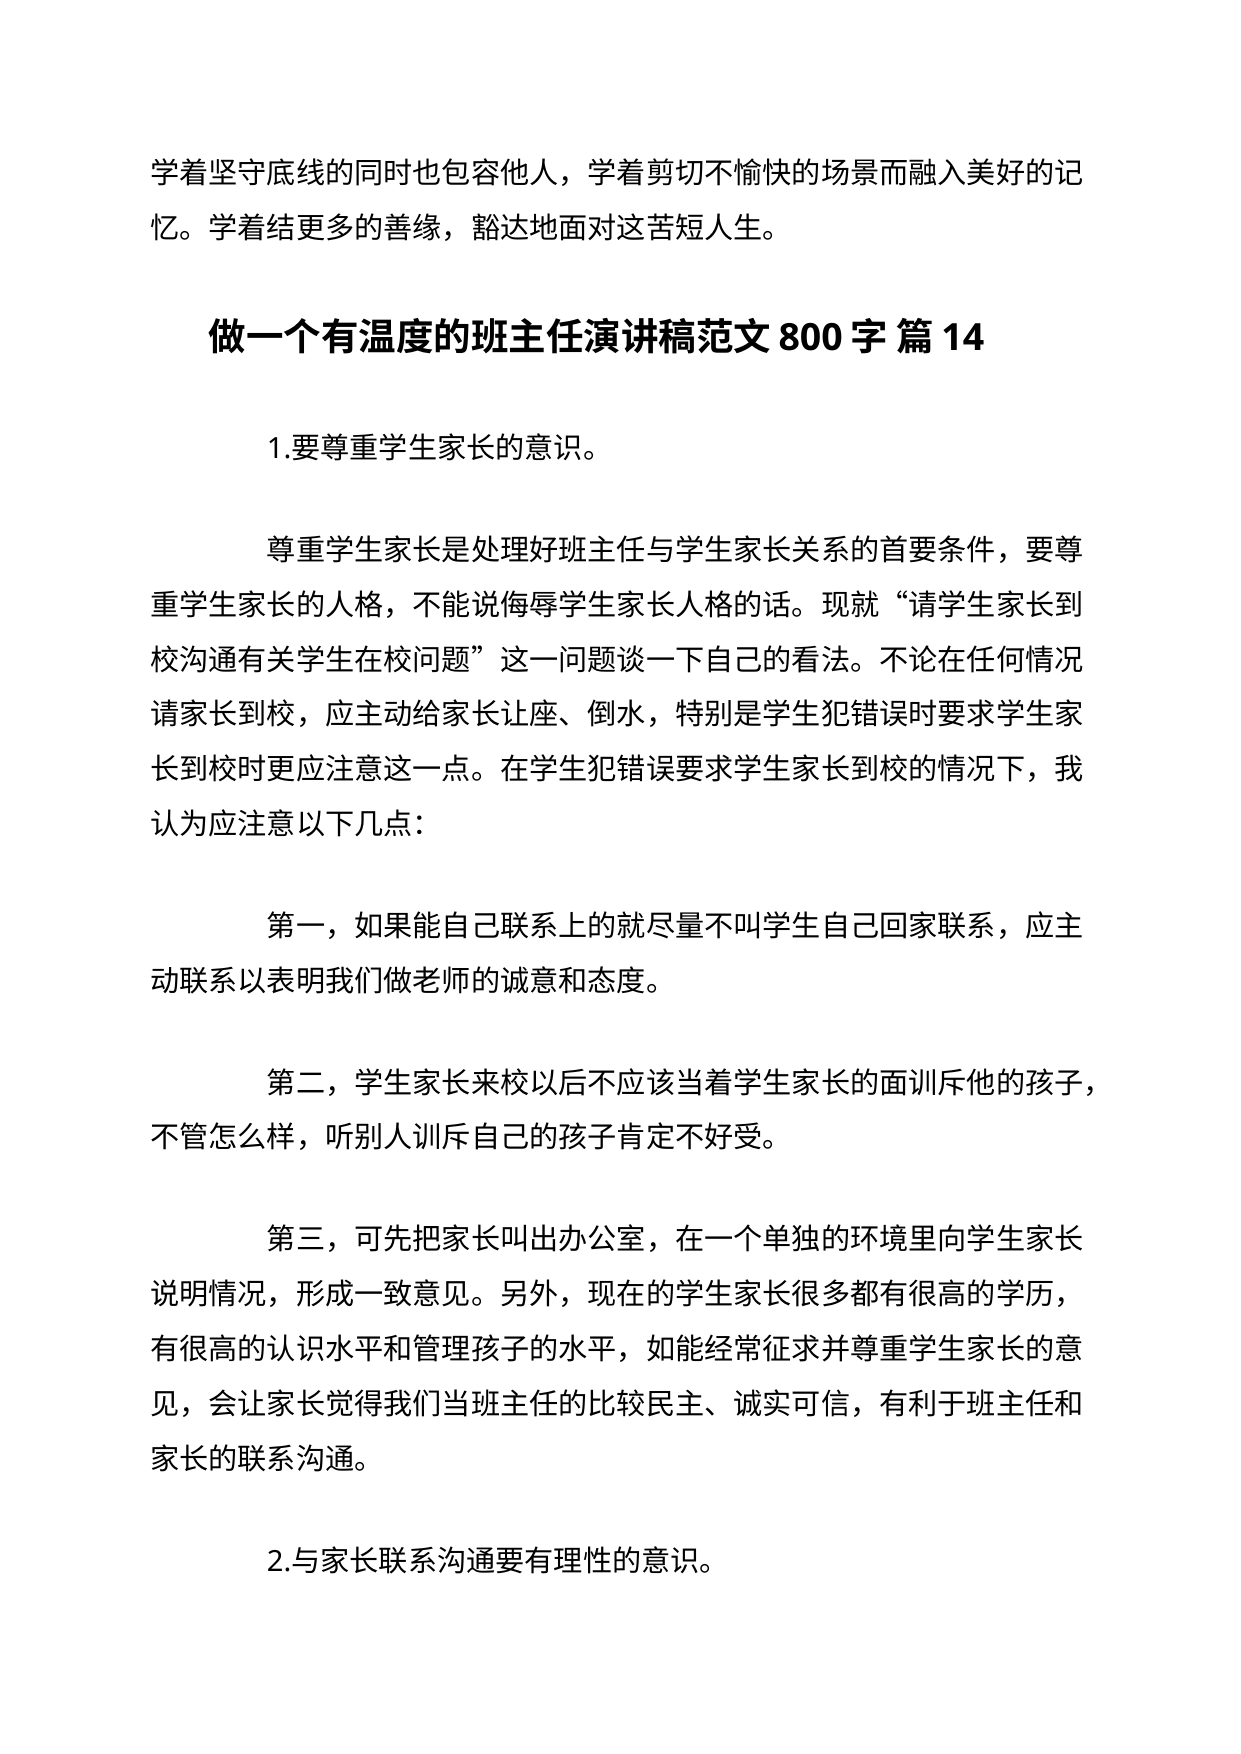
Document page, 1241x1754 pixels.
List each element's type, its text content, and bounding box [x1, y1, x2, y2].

text 尊重学生家长是处理好班主任与学生家长关系的首要条件，要尊重学生家长的人格，不能说侮辱学生家长人格的话。现就“请学生家长到校沟通有关学生在校问题”这一问题谈一下自己的看法。不论在任何情况请家长到校，应主动给家长让座、倒水，特别是学生犯错误时要求学生家长到校时更应注意这一点。在学生犯错误要求学生家长到校的情况下，我认为应注意以下几点： [150, 526, 1090, 843]
text 1.要尊重学生家长的意识。 [150, 424, 1090, 467]
text 做一个有温度的班主任演讲稿范文800字 篇14 [150, 307, 1090, 361]
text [150, 150, 1090, 247]
text 第一，如果能自己联系上的就尽量不叫学生自己回家联系，应主动联系以表明我们做老师的诚意和态度。 [150, 902, 1090, 1000]
text 第三，可先把家长叫出办公室，在一个单独的环境里向学生家长说明情况，形成一致意见。另外，现在的学生家长很多都有很高的学历，有很高的认识水平和管理孩子的水平，如能经常征求并尊重学生家长的意见，会让家长觉得我们当班主任的比较民主、诚实可信，有利于班主任和家长的联系沟通。 [150, 1216, 1090, 1478]
text 2.与家长联系沟通要有理性的意识。 [150, 1537, 1090, 1579]
text 第二，学生家长来校以后不应该当着学生家长的面训斥他的孩子，不管怎么样，听别人训斥自己的孩子肯定不好受。 [150, 1059, 1090, 1156]
